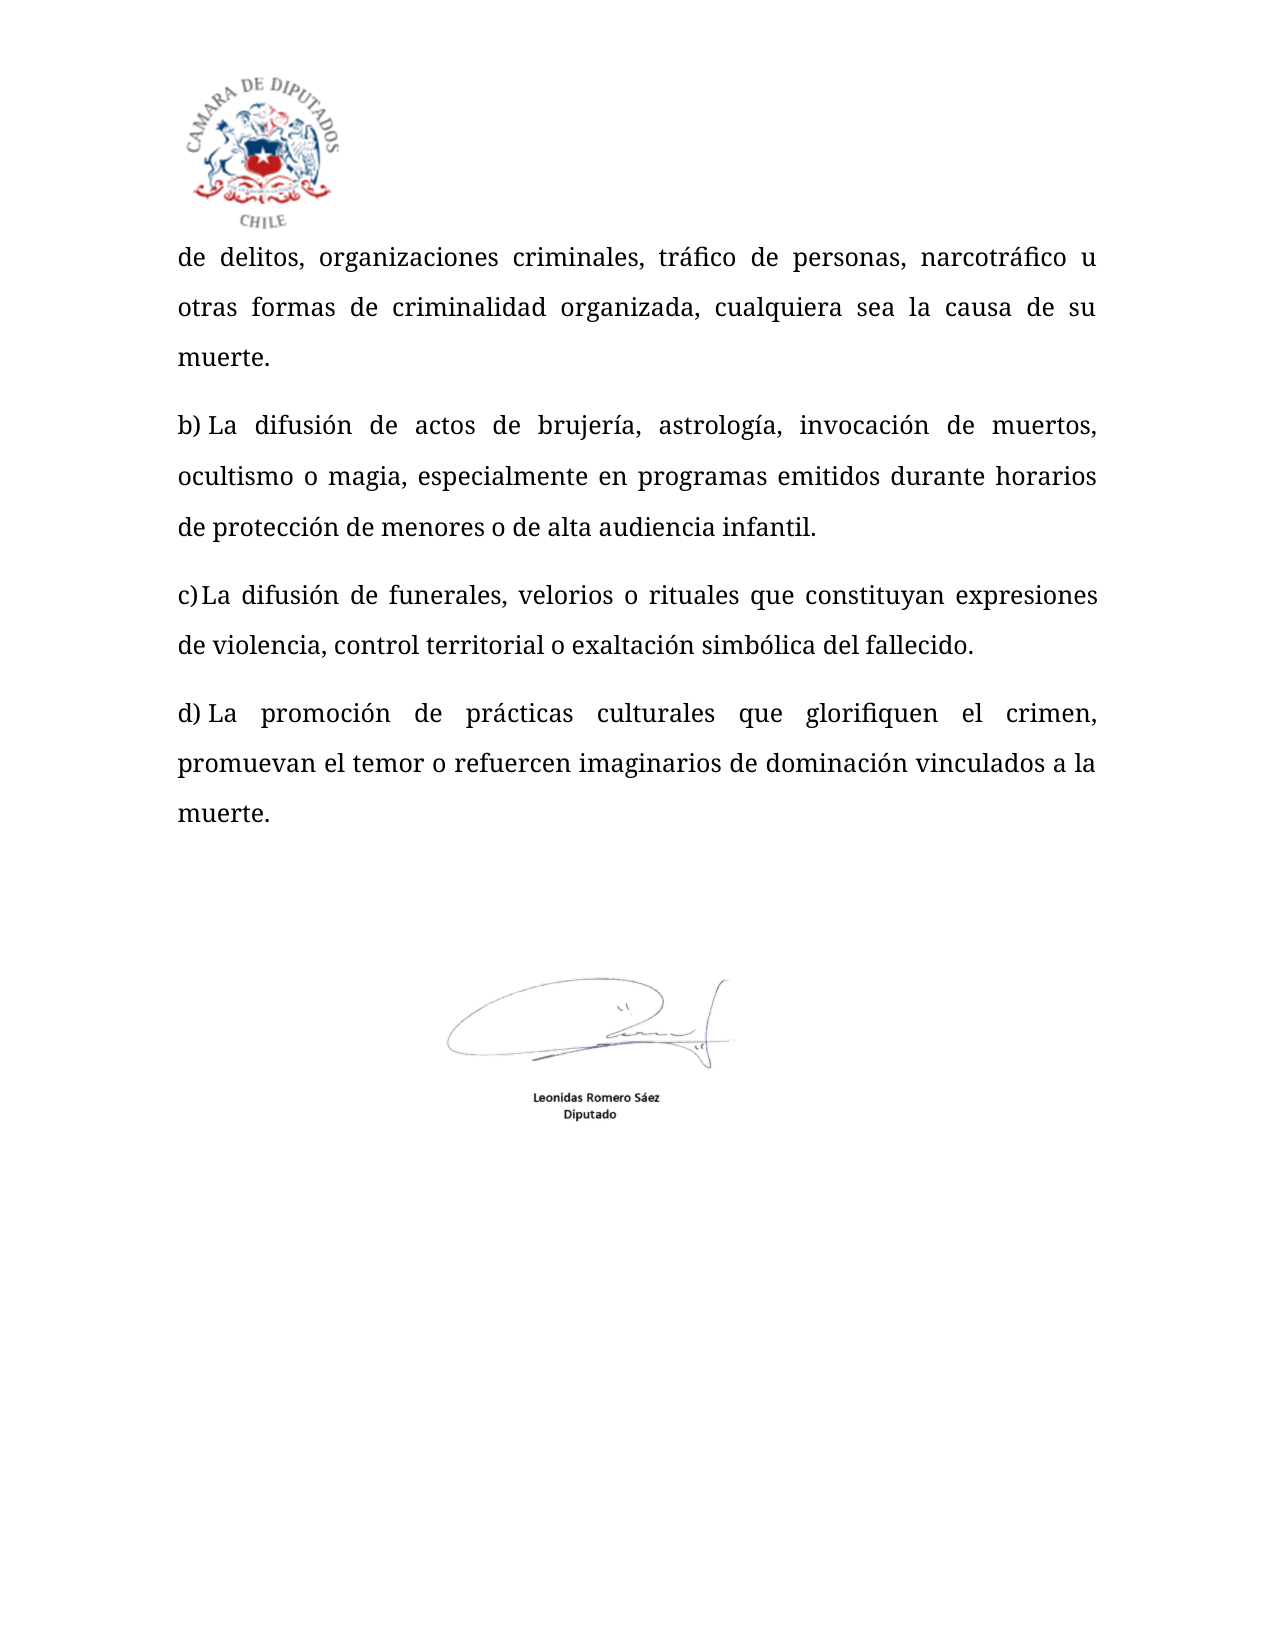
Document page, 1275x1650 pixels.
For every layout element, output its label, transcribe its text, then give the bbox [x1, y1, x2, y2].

list La difusión de funerales, velorios o rituales que constituyan expresiones de violencia, control territorial o exaltación simbólica del fallecido. [177, 577, 1098, 662]
list La difusión de actos de brujería, astrología, invocación de muertos, ocultismo o magia, especialmente en programas emitidos durante horarios de protección de menores o de alta audiencia infantil. [177, 407, 1098, 544]
text de delitos, organizaciones criminales, tráfico de personas, narcotráfico u otras formas de criminalidad organizada, cualquiera sea la causa de su muerte. [177, 239, 1097, 374]
picture [442, 972, 739, 1128]
list La promoción de prácticas culturales que glorifiquen el crimen, promuevan el temor o refuercen imaginarios de dominación vinculados a la muerte. [177, 695, 1098, 830]
picture [185, 77, 340, 230]
